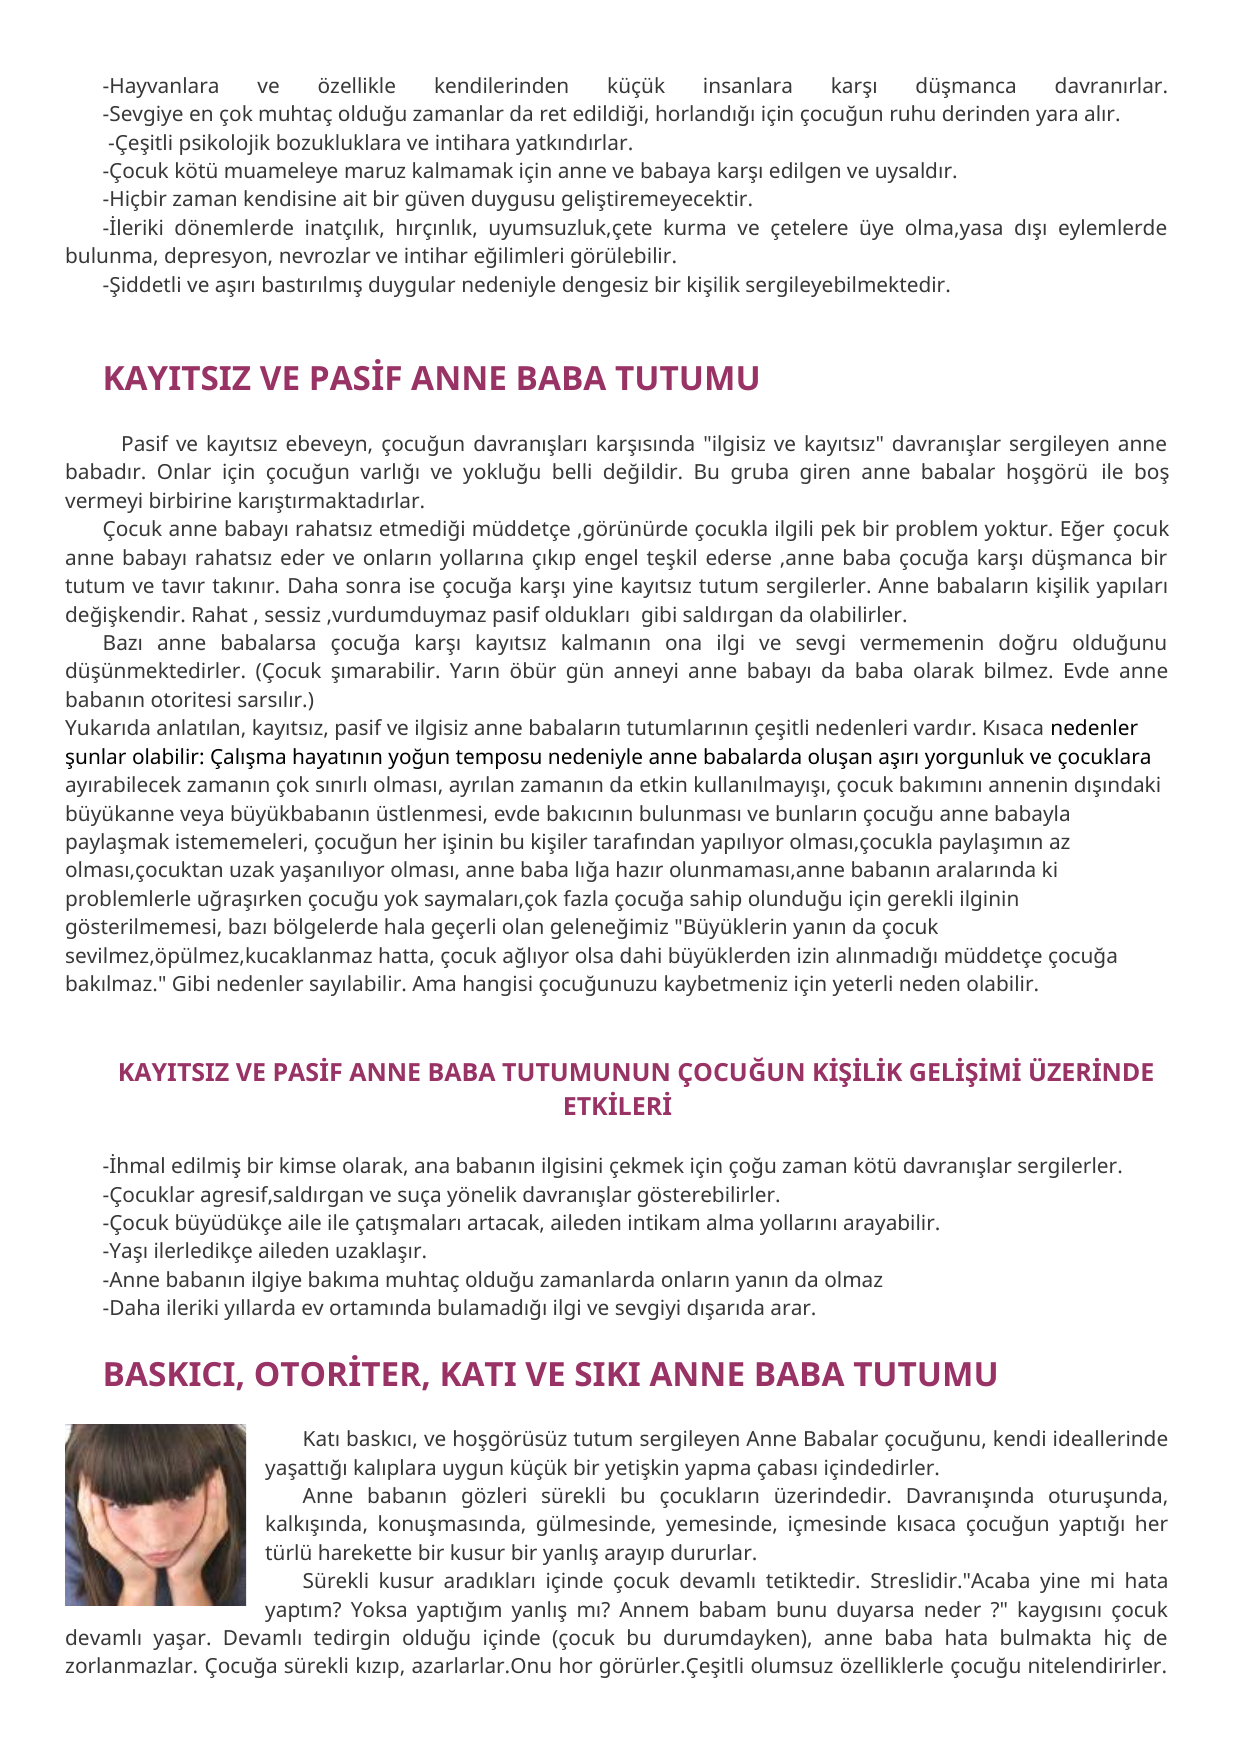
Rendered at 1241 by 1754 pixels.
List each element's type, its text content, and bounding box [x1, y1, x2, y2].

text Bazı anne babalarsa çocuğa karşı kayıtsız kalmanın ona ilgi ve sevgi vermemenin doğru olduğunu düşünmektedirler. (Çocuk şımarabilir. Yarın öbür gün anneyi anne babayı da baba olarak bilmez. Evde anne babanın otoritesi sarsılır.) [65, 628, 1169, 713]
text -Anne babanın ilgiye bakıma muhtaç olduğu zamanlarda onların yanın da olmaz [65, 1265, 1169, 1293]
text Anne babanın gözleri sürekli bu çocukların üzerindedir. Davranışında oturuşunda, kalkışında, konuşmasında, gülmesinde, yemesinde, içmesinde kısaca çocuğun yaptığı her türlü harekette bir kusur bir yanlış arayıp dururlar. [247, 1481, 1169, 1566]
text -Hayvanlara ve özellikle kendilerinden küçük insanlara karşı düşmanca davranırlar. -Sevgiye en çok muhtaç olduğu zamanlar da ret edildiği, horlandığı için çocuğun ruhu derinden yara alır. [102, 71, 1169, 128]
text Pasif ve kayıtsız ebeveyn, çocuğun davranışları karşısında "ilgisiz ve kayıtsız" davranışlar sergileyen anne babadır. Onlar için çocuğun varlığı ve yokluğu belli değildir. Bu gruba giren anne babalar hoşgörü ile boş vermeyi birbirine karıştırmaktadırlar. [65, 401, 1169, 514]
text -Çocuk büyüdükçe aile ile çatışmaları artacak, aileden intikam alma yollarını arayabilir. [65, 1208, 1169, 1237]
text -Çocuklar agresif,saldırgan ve suça yönelik davranışlar gösterebilirler. [65, 1180, 1169, 1208]
text KAYITSIZ VE PASİF ANNE BABA TUTUMUNUN ÇOCUĞUN KİŞİLİK GELİŞİMİ ÜZERİNDE ETKİLERİ [65, 1055, 1169, 1123]
text -İleriki dönemlerde inatçılık, hırçınlık, uyumsuzluk,çete kurma ve çetelere üye olma,yasa dışı eylemlerde bulunma, depresyon, nevrozlar ve intihar eğilimleri görülebilir. [65, 213, 1169, 270]
text Katı baskıcı, ve hoşgörüsüz tutum sergileyen Anne Babalar çocuğunu, kendi ideallerinde yaşattığı kalıplara uygun küçük bir yetişkin yapma çabası içindedirler. [247, 1424, 1169, 1481]
text Çocuk anne babayı rahatsız etmediği müddetçe ,görünürde çocukla ilgili pek bir problem yoktur. Eğer çocuk anne babayı rahatsız eder ve onların yollarına çıkıp engel teşkil ederse ,anne baba çocuğa karşı düşmanca bir tutum ve tavır takınır. Daha sonra ise çocuğa karşı yine kayıtsız tutum sergilerler. Anne babaların kişilik yapıları değişkendir. Rahat , sessiz ,vurdumduymaz pasif oldukları gibi saldırgan da olabilirler. [65, 514, 1169, 628]
text -Çeşitli psikolojik bozukluklara ve intihara yatkındırlar. [65, 128, 1169, 156]
text BASKICI, OTORİTER, KATI VE SIKI ANNE BABA TUTUMU [65, 1350, 1169, 1396]
text Yukarıda anlatılan, kayıtsız, pasif ve ilgisiz anne babaların tutumlarının çeşitli nedenleri vardır. Kısaca nedenler şunlar olabilir: Çalışma hayatının yoğun temposu nedeniyle anne babalarda oluşan aşırı yorgunluk ve çocuklara ayırabilecek zamanın çok sınırlı olması, ayrılan zamanın da etkin kullanılmayışı, çocuk bakımını annenin dışındaki büyükanne veya büyükbabanın üstlenmesi, evde bakıcının bulunması ve bunların çocuğu anne babayla paylaşmak istememeleri, çocuğun her işinin bu kişiler tarafından yapılıyor olması,çocukla paylaşımın az olması,çocuktan uzak yaşanılıyor olması, anne baba lığa hazır olunmaması,anne babanın aralarında ki problemlerle uğraşırken çocuğu yok saymaları,çok fazla çocuğa sahip olunduğu için gerekli ilginin gösterilmemesi, bazı bölgelerde hala geçerli olan geleneğimiz "Büyüklerin yanın da çocuk sevilmez,öpülmez,kucaklanmaz hatta, çocuk ağlıyor olsa dahi büyüklerden izin alınmadığı müddetçe çocuğa bakılmaz." Gibi nedenler sayılabilir. Ama hangisi çocuğunuzu kaybetmeniz için yeterli neden olabilir. [65, 713, 1169, 998]
text -Hiçbir zaman kendisine ait bir güven duygusu geliştiremeyecektir. [65, 184, 1169, 213]
picture [65, 1424, 247, 1606]
text -Yaşı ilerledikçe aileden uzaklaşır. [65, 1237, 1169, 1265]
text KAYITSIZ VE PASİF ANNE BABA TUTUMU [65, 355, 1169, 401]
text -İhmal edilmiş bir kimse olarak, ana babanın ilgisini çekmek için çoğu zaman kötü davranışlar sergilerler. [65, 1151, 1169, 1180]
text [65, 1566, 1169, 1680]
text -Çocuk kötü muameleye maruz kalmamak için anne ve babaya karşı edilgen ve uysaldır. [65, 156, 1169, 184]
text -Şiddetli ve aşırı bastırılmış duygular nedeniyle dengesiz bir kişilik sergileyebilmektedir. [65, 270, 1169, 298]
text -Daha ileriki yıllarda ev ortamında bulamadığı ilgi ve sevgiyi dışarıda arar. [65, 1293, 1169, 1322]
